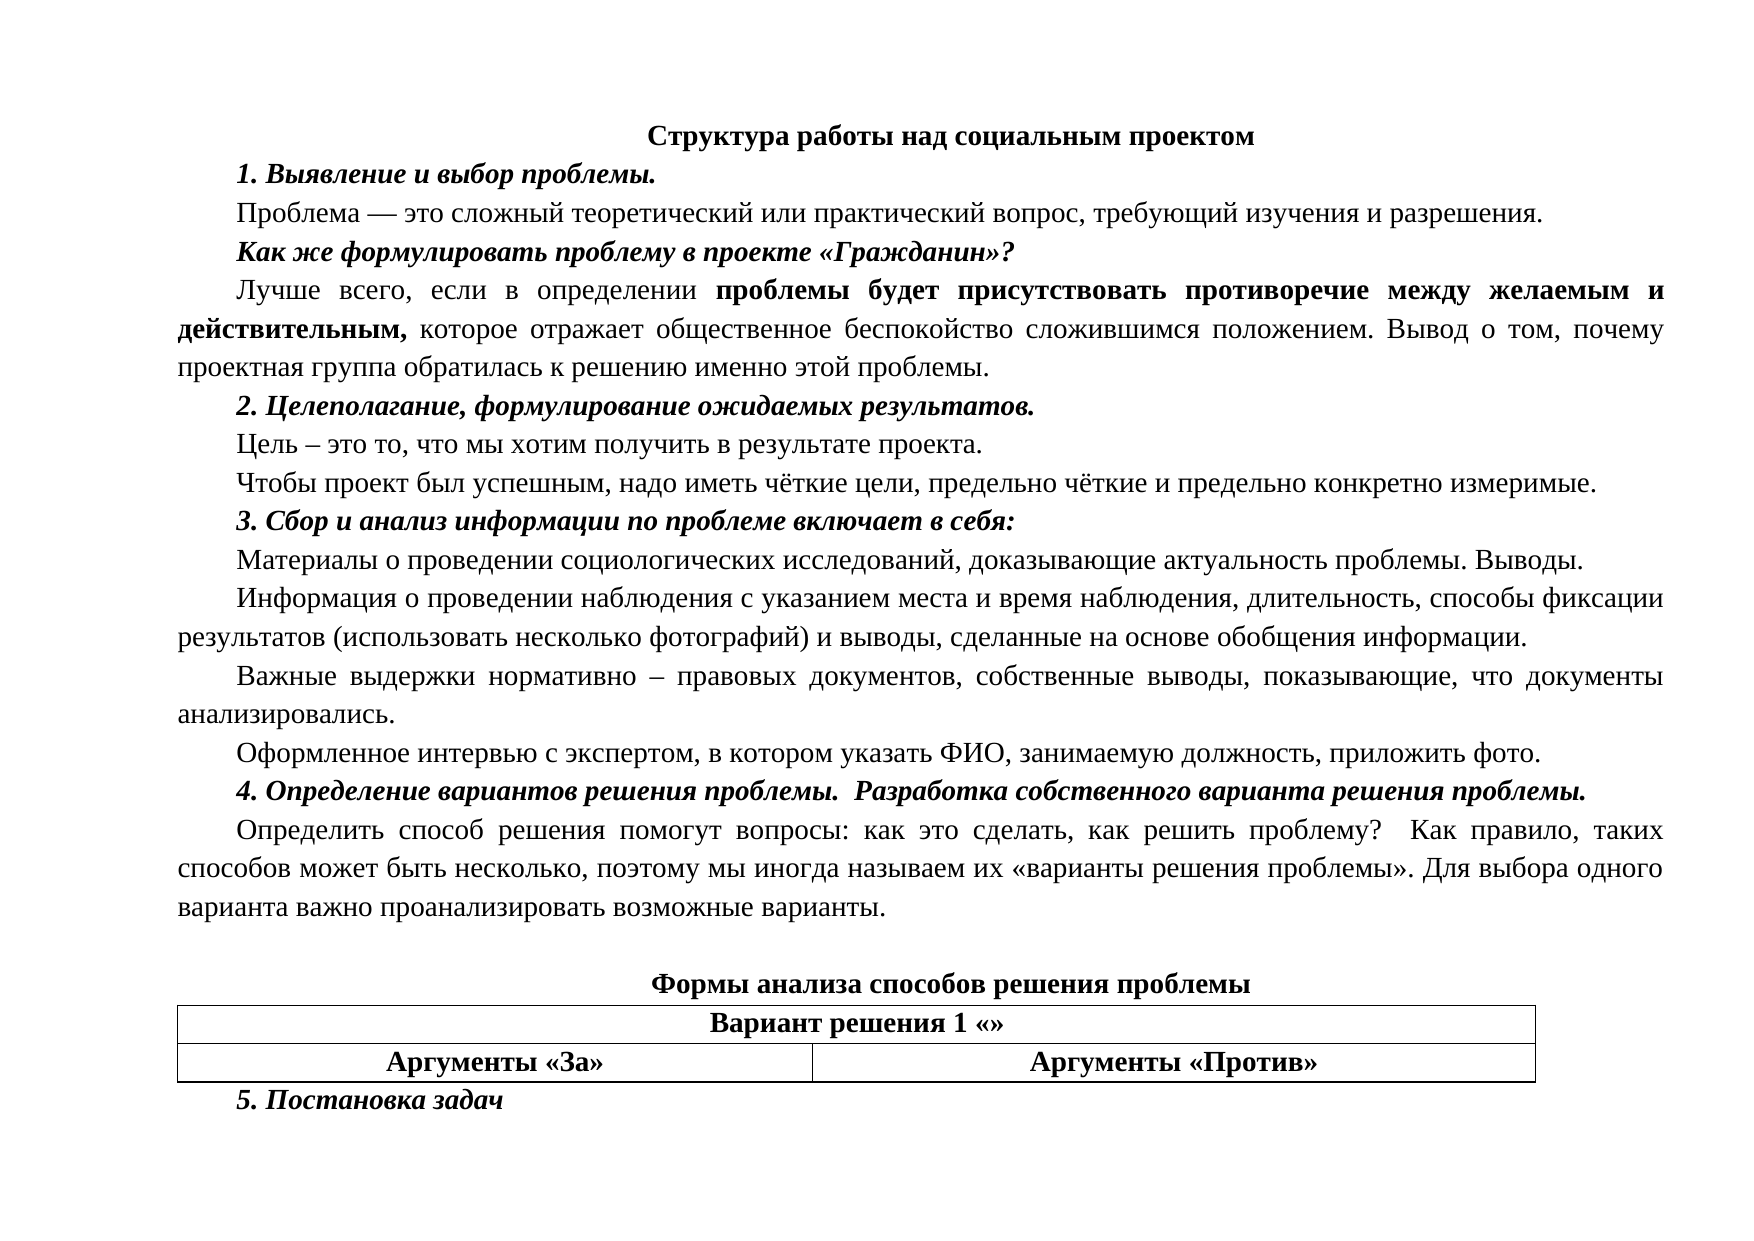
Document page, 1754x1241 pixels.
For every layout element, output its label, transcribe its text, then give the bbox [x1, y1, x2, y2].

text Формы анализа способов решения проблемы [177, 966, 1665, 999]
text 1. Выявление и выбор проблемы. [177, 157, 1665, 190]
table_cell Аргументы «Против» [813, 1044, 1535, 1081]
text 3. Сбор и анализ информации по проблеме включает в себя: [177, 503, 1665, 537]
text Оформленное интервью с экспертом, в котором указать ФИО, занимаемую должность, приложить фото. [177, 735, 1665, 768]
text 4. Определение вариантов решения проблемы. Разработка собственного варианта решения проблемы. [177, 773, 1665, 807]
text 2. Целеполагание, формулирование ожидаемых результатов. [177, 388, 1665, 421]
text Цель – это то, что мы хотим получить в результате проекта. [177, 426, 1665, 460]
table_cell Аргументы «За» [178, 1044, 812, 1081]
text 5. Постановка задач [177, 1082, 1665, 1116]
text Чтобы проект был успешным, надо иметь чёткие цели, предельно чёткие и предельно конкретно измеримые. [177, 465, 1665, 498]
text Информация о проведении наблюдения с указанием места и время наблюдения, длительность, способы фиксации результатов (использовать несколько фотографий) и выводы, сделанные на основе обобщения информации. [177, 581, 1665, 653]
text Проблема — это сложный теоретический или практический вопрос, требующий изучения и разрешения. [177, 195, 1665, 229]
text Лучше всего, если в определении проблемы будет присутствовать противоречие между желаемым и действительным, которое отражает общественное беспокойство сложившимся положением. Вывод о том, почему проектная группа обратилась к решению именно этой проблемы. [177, 272, 1665, 383]
text Структура работы над социальным проектом [177, 118, 1665, 152]
text Важные выдержки нормативно – правовых документов, собственные выводы, показывающие, что документы анализировались. [177, 658, 1665, 730]
text Материалы о проведении социологических исследований, доказывающие актуальность проблемы. Выводы. [177, 542, 1665, 576]
text Как же формулировать проблему в проекте «Гражданин»? [177, 234, 1665, 267]
table_header Вариант решения 1 «» [178, 1006, 1535, 1043]
text Определить способ решения помогут вопросы: как это сделать, как решить проблему? Как правило, таких способов может быть несколько, поэтому мы иногда называем их «варианты решения проблемы». Для выбора одного варианта важно проанализировать возможные варианты. [177, 812, 1665, 922]
